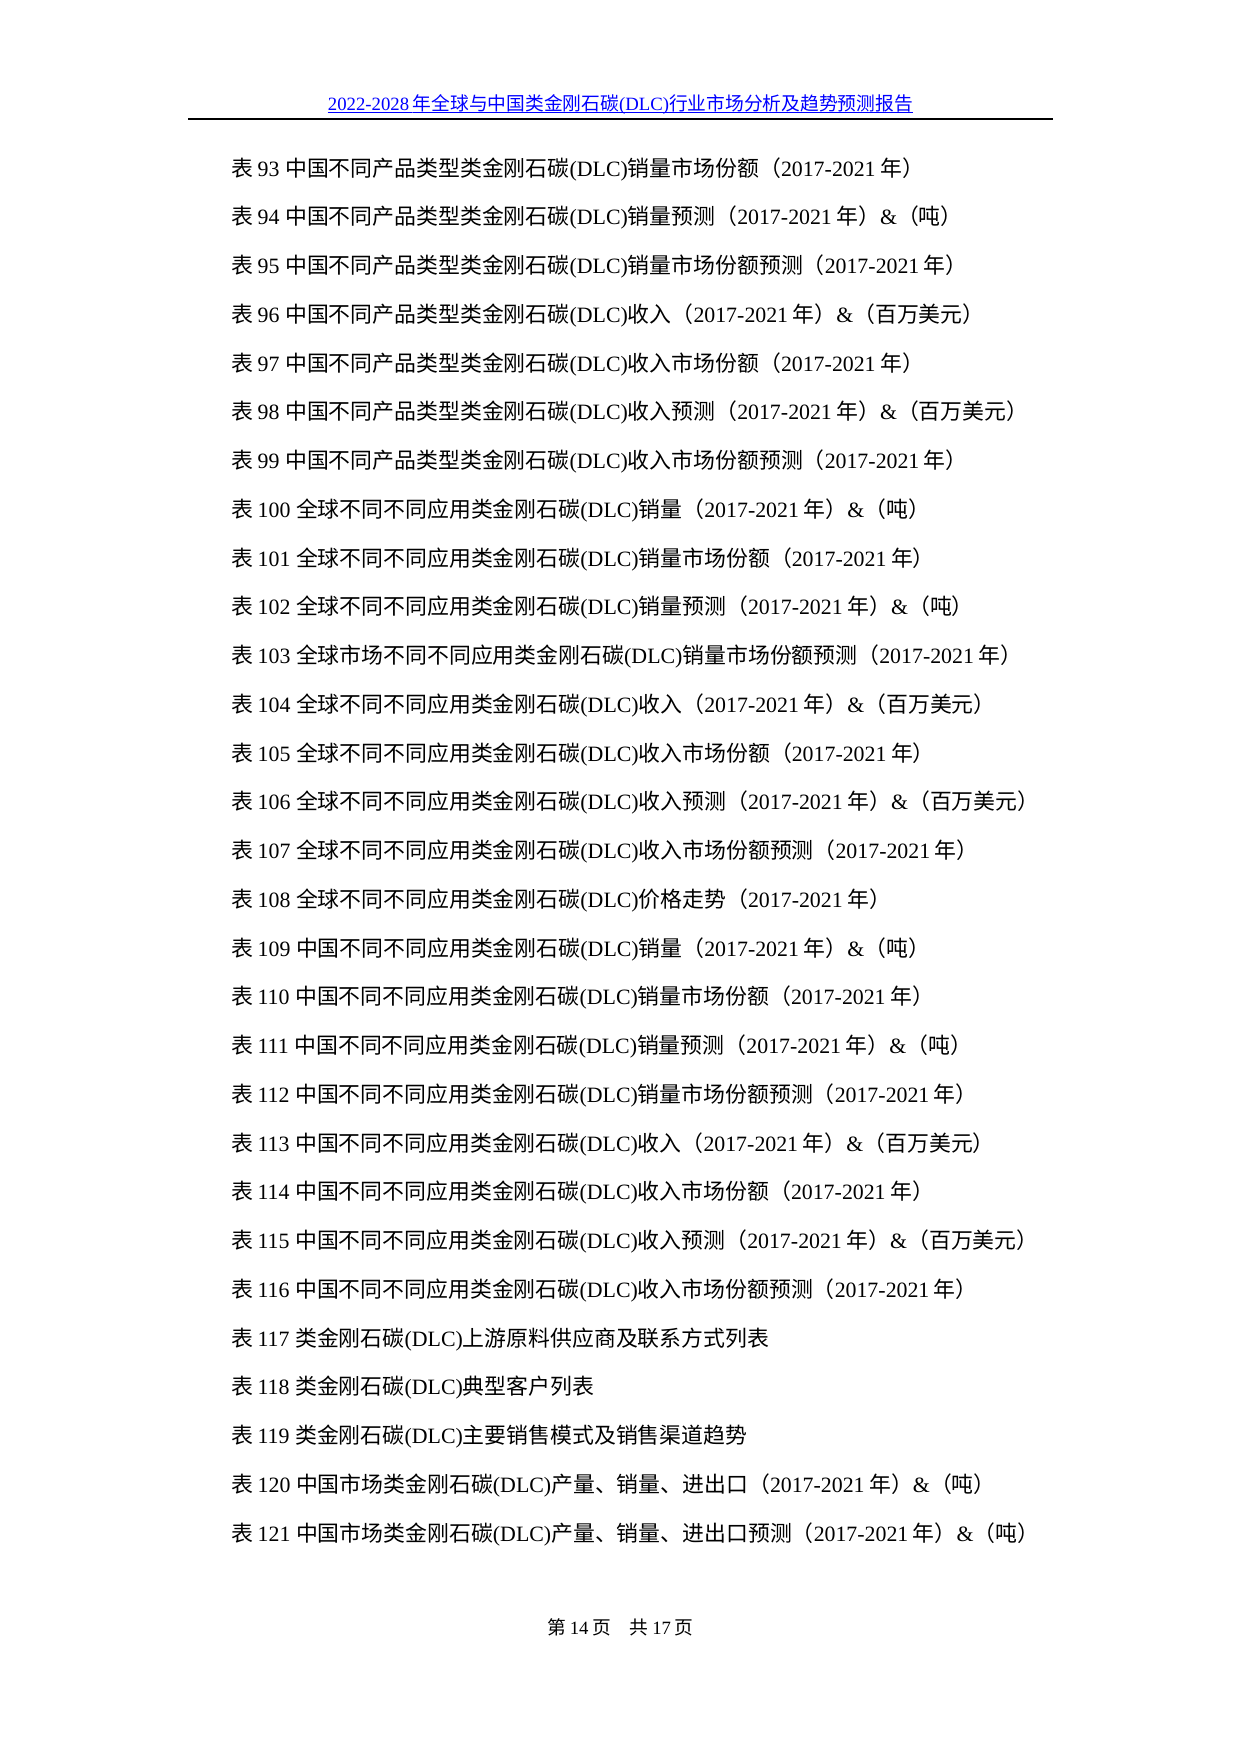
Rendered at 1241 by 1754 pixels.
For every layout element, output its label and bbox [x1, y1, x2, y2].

text [187, 150, 1053, 1548]
